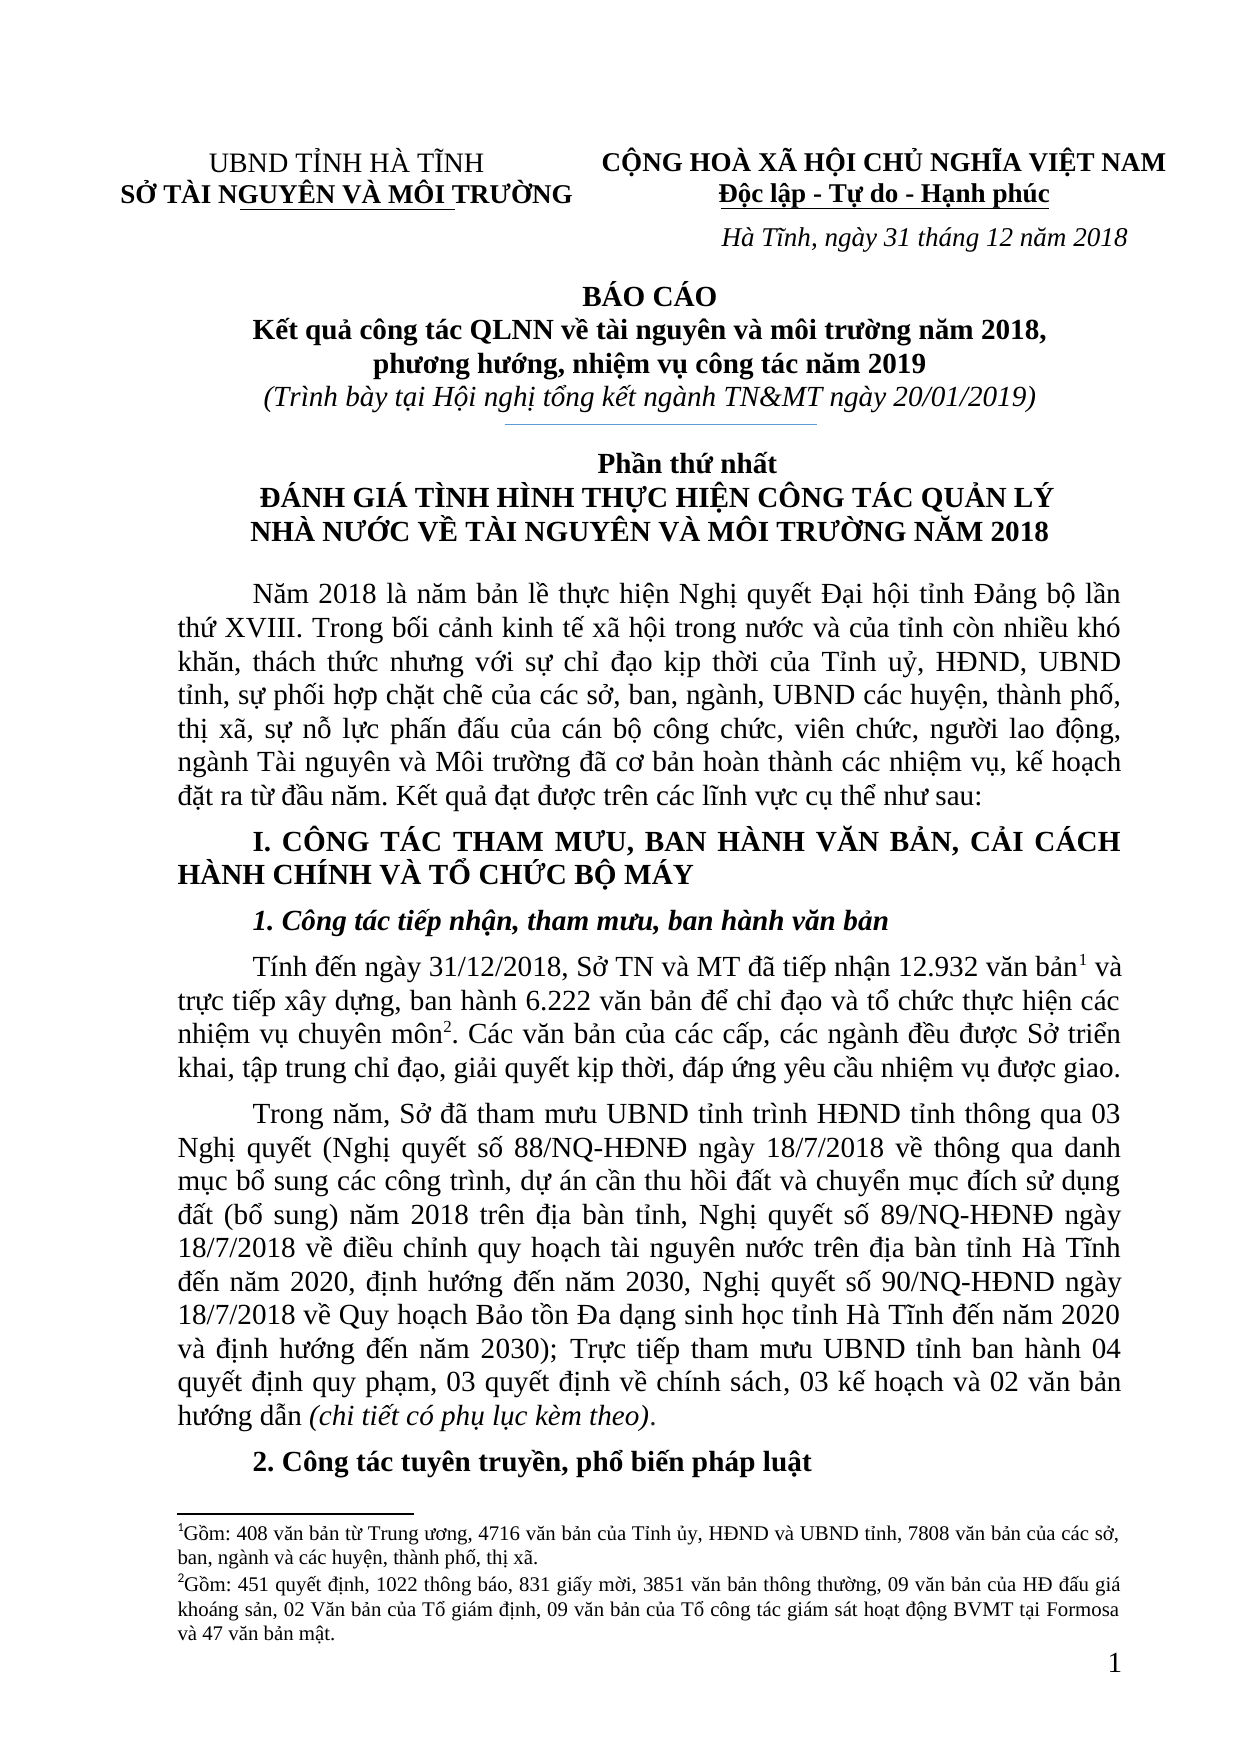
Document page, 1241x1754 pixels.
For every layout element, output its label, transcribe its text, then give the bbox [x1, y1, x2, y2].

text Tính đến ngày 31/12/2018, Sở TN và MT đã tiếp nhận 12.932 văn bản và trực tiếp xây dựng, ban hành 6.222 văn bản để chỉ đạo và tổ chức thực hiện các nhiệm vụ chuyên môn. Các văn bản của các cấp, các ngành đều được Sở triển khai, tập trung chỉ đạo, giải quyết kịp thời, đáp ứng yêu cầu nhiệm vụ được giao. [177, 949, 1122, 1084]
text ĐÁNH GIÁ TÌNH HÌNH THỰC HIỆN CÔNG TÁC QUẢN LÝ [177, 480, 1122, 514]
text 1. Công tác tiếp nhận, tham mưu, ban hành văn bản [177, 903, 1122, 937]
text NHÀ NƯỚC VỀ TÀI NGUYÊN VÀ MÔI TRƯỜNG NĂM 2018 [177, 514, 1122, 547]
text phương hướng, nhiệm vụ công tác năm 2019 [177, 346, 1122, 379]
text Phần thứ nhất [177, 447, 1122, 480]
text Năm 2018 là năm bản lề thực hiện Nghị quyết Đại hội tỉnh Đảng bộ lần thứ XVIII. Trong bối cảnh kinh tế xã hội trong nước và của tỉnh còn nhiều khó khăn, thách thức nhưng với sự chỉ đạo kịp thời của Tỉnh uỷ, HĐND, UBND tỉnh, sự phối hợp chặt chẽ của các sở, ban, ngành, UBND các huyện, thành phố, thị xã, sự nỗ lực phấn đấu của cán bộ công chức, viên chức, người lao động, ngành Tài nguyên và Môi trường đã cơ bản hoàn thành các nhiệm vụ, kế hoạch đặt ra từ đầu năm. Kết quả đạt được trên các lĩnh vực cụ thể như sau: [177, 577, 1122, 811]
text Trong năm, Sở đã tham mưu UBND tỉnh trình HĐND tỉnh thông qua 03 Nghị quyết (Nghị quyết số 88/NQ-HĐNĐ ngày 18/7/2018 về thông qua danh mục bổ sung các công trình, dự án cần thu hồi đất và chuyển mục đích sử dụng đất (bổ sung) năm 2018 trên địa bàn tỉnh, Nghị quyết số 89/NQ-HĐNĐ ngày 18/7/2018 về điều chỉnh quy hoạch tài nguyên nước trên địa bàn tỉnh Hà Tĩnh đến năm 2020, định hướng đến năm 2030, Nghị quyết số 90/NQ-HĐND ngày 18/7/2018 về Quy hoạch Bảo tồn Đa dạng sinh học tỉnh Hà Tĩnh đến năm 2020 và định hướng đến năm 2030); Trực tiếp tham mưu UBND tỉnh ban hành 04 quyết định quy phạm, 03 quyết định về chính sách, 03 kế hoạch và 02 văn bản hướng dẫn (chi tiết có phụ lục kèm theo). [177, 1096, 1122, 1432]
table_header UBND TỈNH HÀ TĨNH SỞ TÀI NGUYÊN VÀ MÔI TRƯỜNG [106, 146, 587, 279]
text I. CÔNG TÁC THAM MƯU, BAN HÀNH VĂN BẢN, CẢI CÁCH HÀNH CHÍNH VÀ TỔ CHỨC BỘ MÁY [177, 824, 1122, 891]
text BÁO CÁO [177, 279, 1122, 312]
text (Trình bày tại Hội nghị tổng kết ngành TN&MT ngày 20/01/2019) [177, 379, 1122, 413]
table_header CỘNG HOÀ XÃ HỘI CHỦ NGHĨA VIỆT NAM Độc lập - Tự do - Hạnh phúc Hà Tĩnh, ngày 31 tháng 12 năm 2018 [587, 146, 1181, 279]
text 2. Công tác tuyên truyền, phổ biến pháp luật [177, 1444, 1122, 1478]
text Kết quả công tác QLNN về tài nguyên và môi trường năm 2018, [177, 312, 1122, 346]
